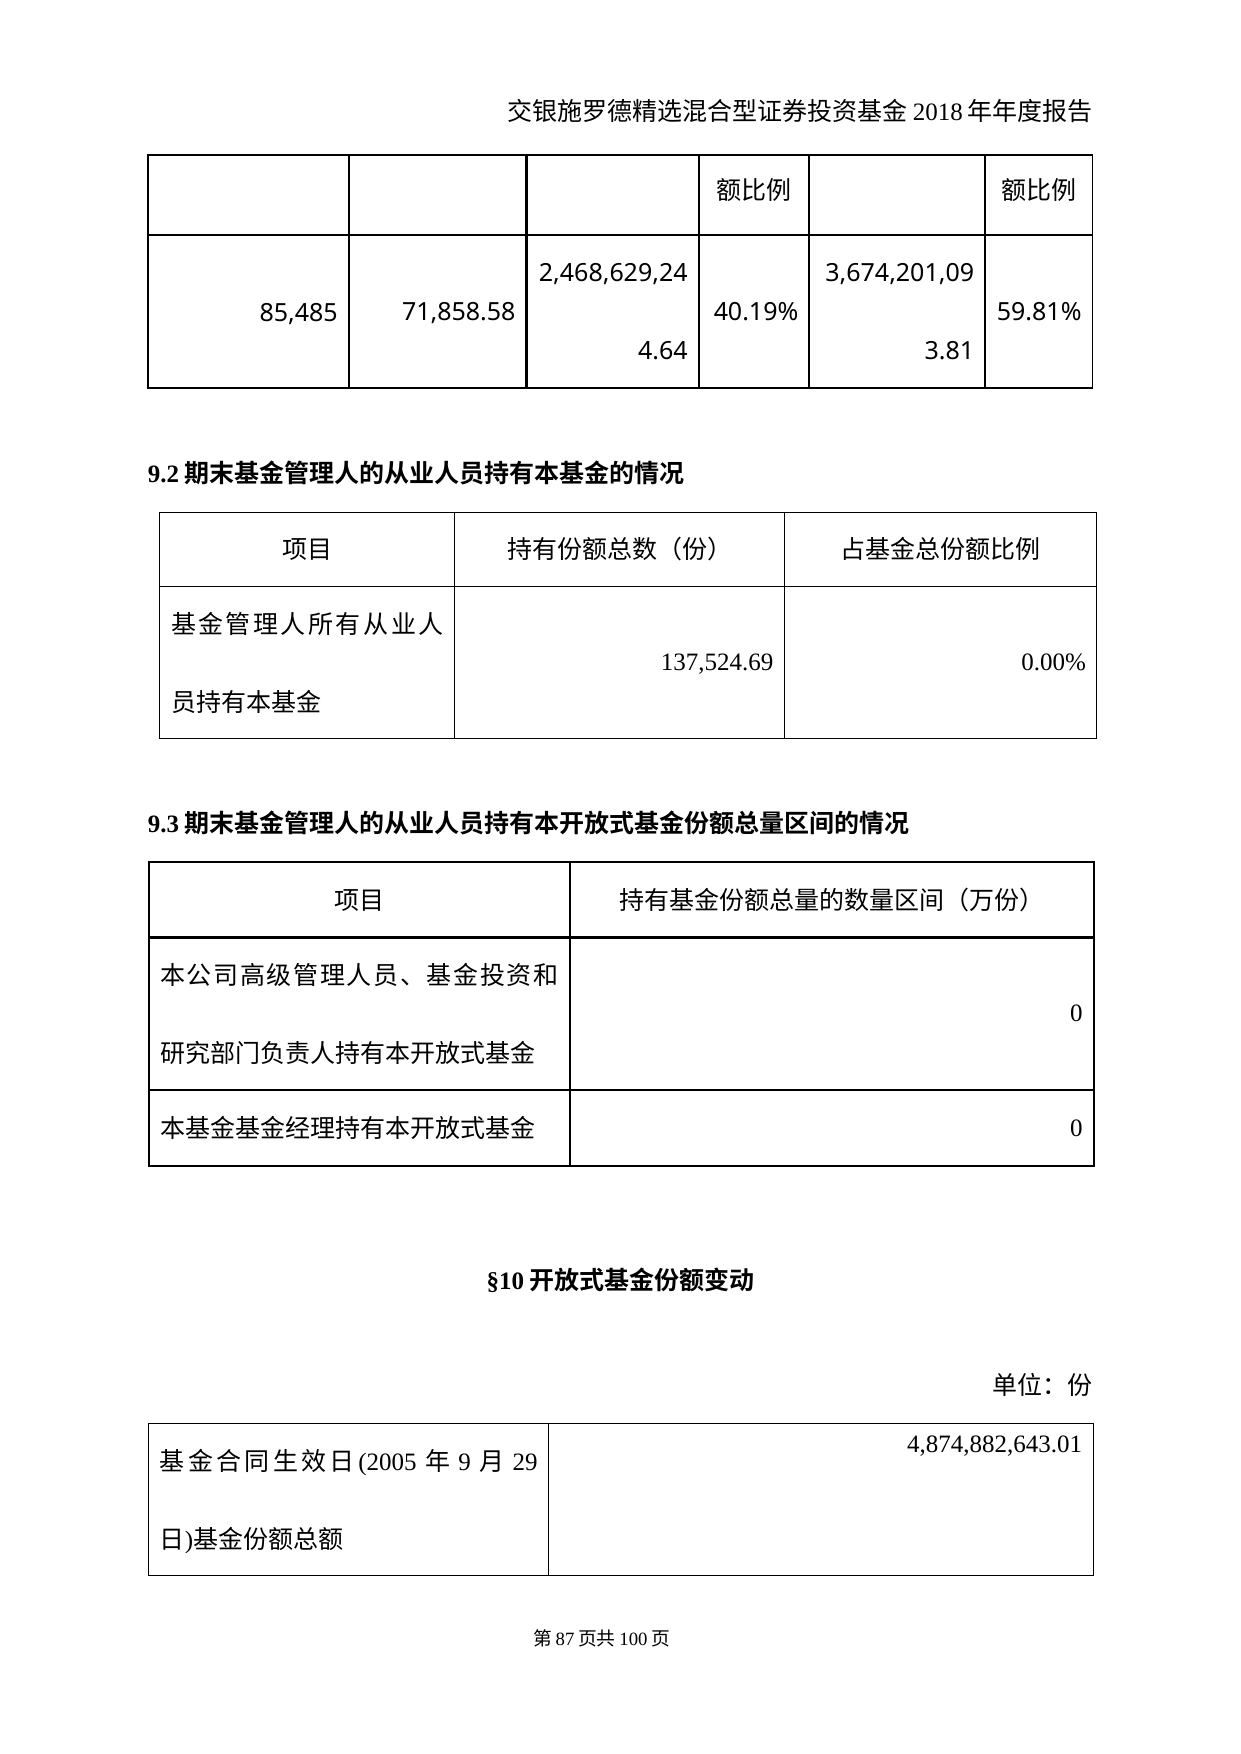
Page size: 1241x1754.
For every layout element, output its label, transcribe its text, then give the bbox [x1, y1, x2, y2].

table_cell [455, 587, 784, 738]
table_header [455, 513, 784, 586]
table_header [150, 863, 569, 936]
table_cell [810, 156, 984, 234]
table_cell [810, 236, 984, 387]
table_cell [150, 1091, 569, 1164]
subtitle §10开放式基金份额变动 [148, 1246, 1092, 1311]
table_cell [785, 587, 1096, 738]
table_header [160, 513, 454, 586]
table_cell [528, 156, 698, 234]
text 单位：份 [149, 1351, 1092, 1416]
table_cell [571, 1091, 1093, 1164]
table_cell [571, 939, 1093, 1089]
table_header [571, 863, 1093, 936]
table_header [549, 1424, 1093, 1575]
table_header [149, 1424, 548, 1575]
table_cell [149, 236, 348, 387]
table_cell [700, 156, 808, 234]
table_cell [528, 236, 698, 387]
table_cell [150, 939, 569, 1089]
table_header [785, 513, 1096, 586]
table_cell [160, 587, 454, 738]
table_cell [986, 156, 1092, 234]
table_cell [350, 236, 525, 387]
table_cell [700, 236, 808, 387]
subtitle 9.2期末基金管理人的从业人员持有本基金的情况 [148, 439, 1092, 504]
subtitle 9.3期末基金管理人的从业人员持有本开放式基金份额总量区间的情况 [148, 789, 1092, 854]
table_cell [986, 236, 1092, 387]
